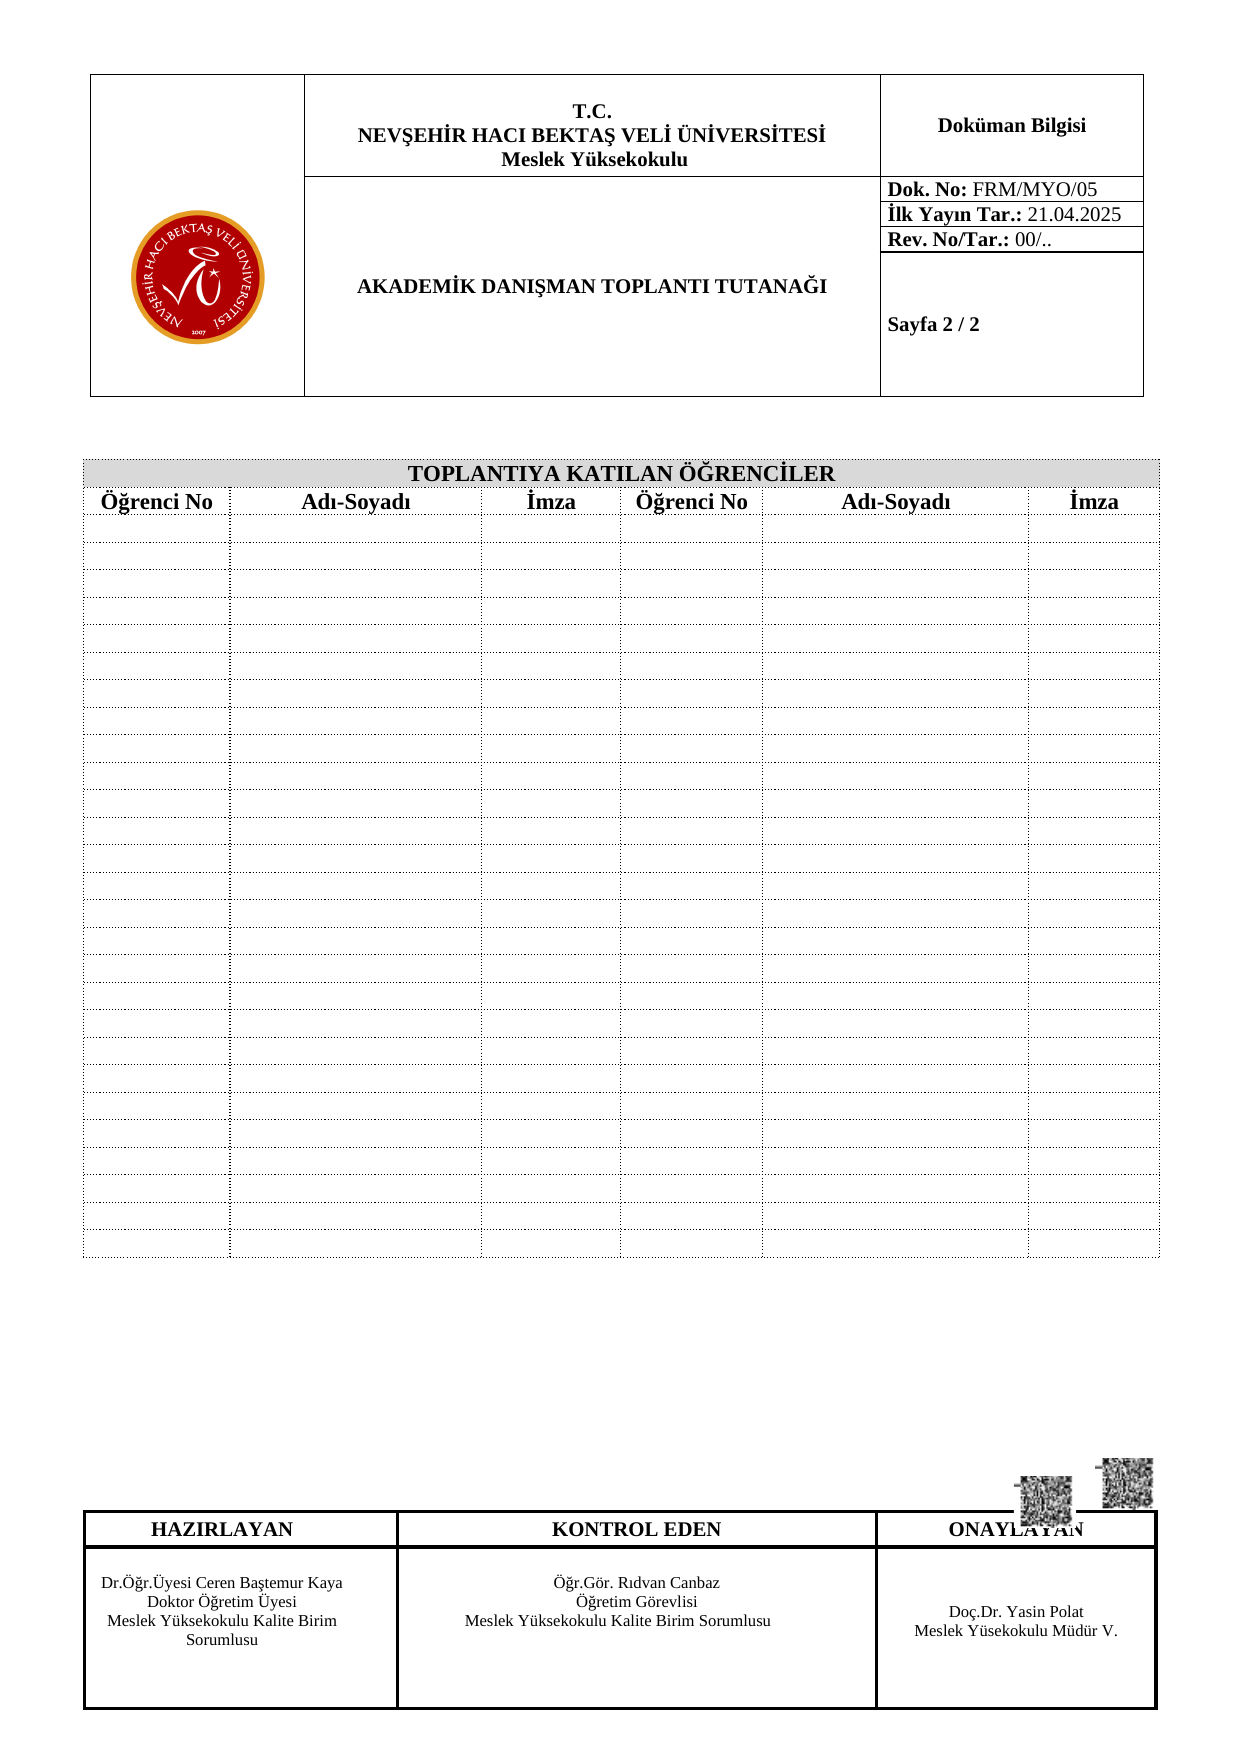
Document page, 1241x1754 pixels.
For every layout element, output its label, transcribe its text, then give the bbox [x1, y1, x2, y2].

table_cell [230, 734, 482, 762]
table_cell [83, 844, 230, 872]
table_cell [1029, 569, 1160, 597]
table_cell [230, 1174, 482, 1202]
table_cell [621, 542, 763, 569]
table_cell [621, 1009, 763, 1037]
table_cell [763, 1147, 1028, 1174]
table_cell [763, 1174, 1028, 1202]
table_cell [482, 1092, 621, 1119]
table_cell [763, 899, 1028, 927]
table_cell [83, 762, 230, 789]
table_cell [763, 624, 1028, 652]
table_cell [621, 624, 763, 652]
table_cell [621, 597, 763, 624]
table_cell [83, 652, 230, 679]
table_cell [482, 982, 621, 1009]
table_cell [230, 624, 482, 652]
picture [1013, 1476, 1077, 1528]
table_cell [230, 789, 482, 817]
table_cell [482, 899, 621, 927]
table_cell [1029, 1009, 1160, 1037]
table_cell [83, 514, 230, 542]
table_cell [230, 1147, 482, 1174]
table_cell [230, 1119, 482, 1147]
table_cell [83, 817, 230, 844]
table_cell [763, 872, 1028, 899]
table_cell [763, 789, 1028, 817]
table_cell [1029, 817, 1160, 844]
table_cell [621, 1119, 763, 1147]
table_cell [482, 1147, 621, 1174]
table_cell [482, 542, 621, 569]
table_cell [482, 597, 621, 624]
table_cell [230, 982, 482, 1009]
table_cell [482, 1202, 621, 1229]
table_cell [763, 597, 1028, 624]
table_cell [621, 927, 763, 954]
table_cell [763, 1229, 1028, 1257]
table_cell [763, 652, 1028, 679]
table_cell [763, 927, 1028, 954]
table_cell [621, 1092, 763, 1119]
table_cell [1029, 789, 1160, 817]
table_cell [763, 514, 1028, 542]
table_cell [83, 1009, 230, 1037]
table_cell [482, 954, 621, 982]
table_cell [621, 762, 763, 789]
table_cell [83, 1092, 230, 1119]
table_cell [83, 707, 230, 734]
table_cell [482, 514, 621, 542]
table_cell [1029, 1229, 1160, 1257]
table_cell [1029, 1064, 1160, 1092]
table_cell [1029, 542, 1160, 569]
table_cell [482, 1064, 621, 1092]
table_cell [763, 1064, 1028, 1092]
table_cell [83, 1229, 230, 1257]
table_cell [1029, 514, 1160, 542]
table_cell [1029, 899, 1160, 927]
picture [1095, 1458, 1158, 1510]
table_cell [1029, 624, 1160, 652]
table_cell [763, 1092, 1028, 1119]
table_cell [230, 542, 482, 569]
table_cell [621, 872, 763, 899]
table_cell [482, 624, 621, 652]
table_cell [83, 899, 230, 927]
table_cell [83, 1174, 230, 1202]
table_cell [230, 707, 482, 734]
table_cell [621, 679, 763, 707]
table_cell [482, 1009, 621, 1037]
table_cell [763, 1119, 1028, 1147]
table_cell [621, 982, 763, 1009]
table_header TOPLANTIYA KATILAN ÖĞRENCİLER [83, 459, 1160, 487]
table_cell [1029, 1202, 1160, 1229]
table_cell [230, 899, 482, 927]
table_cell [482, 762, 621, 789]
table_cell [482, 1119, 621, 1147]
table_cell [763, 1009, 1028, 1037]
table_cell [621, 707, 763, 734]
table_cell [482, 652, 621, 679]
table_cell [1029, 982, 1160, 1009]
table_cell Öğrenci No [83, 487, 230, 514]
picture [127, 207, 268, 347]
table_cell [621, 1174, 763, 1202]
table_cell [230, 927, 482, 954]
table_cell [230, 1009, 482, 1037]
table_cell [230, 954, 482, 982]
table_cell [482, 734, 621, 762]
table_cell İmza [1029, 487, 1160, 514]
table_cell [230, 844, 482, 872]
table_cell [83, 569, 230, 597]
table_cell [83, 1202, 230, 1229]
table_cell [763, 982, 1028, 1009]
table_cell [482, 707, 621, 734]
table_cell [621, 1064, 763, 1092]
table_cell [763, 569, 1028, 597]
table_cell [230, 1092, 482, 1119]
table_cell [763, 817, 1028, 844]
table_cell Adı-Soyadı [230, 487, 482, 514]
table_cell [83, 734, 230, 762]
table_cell [230, 652, 482, 679]
table_cell [763, 844, 1028, 872]
table_cell [83, 1064, 230, 1092]
table_cell [1029, 954, 1160, 982]
table_cell [83, 1147, 230, 1174]
table_cell [230, 514, 482, 542]
table_cell [230, 1037, 482, 1064]
table_cell [230, 569, 482, 597]
table_cell [763, 1202, 1028, 1229]
table_cell [230, 1229, 482, 1257]
table_cell İmza [482, 487, 621, 514]
table_cell [621, 652, 763, 679]
table_cell [482, 789, 621, 817]
table_cell [621, 844, 763, 872]
table_cell Öğrenci No [621, 487, 763, 514]
table_cell [230, 817, 482, 844]
table_cell [1029, 872, 1160, 899]
table_cell [482, 927, 621, 954]
table_cell [763, 1037, 1028, 1064]
table_cell [482, 817, 621, 844]
table_cell [482, 1037, 621, 1064]
table_cell [83, 789, 230, 817]
table_cell [621, 817, 763, 844]
table_cell [1029, 679, 1160, 707]
table_cell [482, 872, 621, 899]
table_cell [621, 1202, 763, 1229]
table_cell [230, 1202, 482, 1229]
table_cell [1029, 1119, 1160, 1147]
table_cell [1029, 927, 1160, 954]
table_cell [1029, 1037, 1160, 1064]
table_cell [482, 569, 621, 597]
table_cell [1029, 1147, 1160, 1174]
table_cell [230, 679, 482, 707]
table_cell [83, 1119, 230, 1147]
table_cell [763, 707, 1028, 734]
table_cell [1029, 1174, 1160, 1202]
table_cell [1029, 652, 1160, 679]
table_cell [1029, 734, 1160, 762]
table_cell [621, 1147, 763, 1174]
table_cell [482, 1229, 621, 1257]
table_cell [621, 1037, 763, 1064]
table_cell [621, 569, 763, 597]
table_cell [621, 514, 763, 542]
table_cell [230, 1064, 482, 1092]
table_cell [482, 1174, 621, 1202]
table_cell [83, 982, 230, 1009]
table_cell [1029, 1092, 1160, 1119]
table_cell [621, 1229, 763, 1257]
table_cell [621, 789, 763, 817]
table_cell [763, 954, 1028, 982]
table_cell [1029, 844, 1160, 872]
table_cell [230, 597, 482, 624]
table_cell [1029, 762, 1160, 789]
table_cell [763, 542, 1028, 569]
table_cell [83, 954, 230, 982]
table_cell [763, 762, 1028, 789]
table_cell [763, 734, 1028, 762]
table_cell [482, 679, 621, 707]
table_cell [230, 872, 482, 899]
table_cell [83, 542, 230, 569]
table_cell [83, 679, 230, 707]
table_cell [763, 679, 1028, 707]
table_cell [230, 762, 482, 789]
table_cell [621, 734, 763, 762]
table_cell [83, 927, 230, 954]
table_cell [621, 899, 763, 927]
table_cell [1029, 707, 1160, 734]
table_cell Adı-Soyadı [763, 487, 1028, 514]
table_cell [83, 872, 230, 899]
table_cell [1029, 597, 1160, 624]
table_cell [482, 844, 621, 872]
table_cell [83, 624, 230, 652]
table_cell [83, 597, 230, 624]
table_cell [621, 954, 763, 982]
table_cell [83, 1037, 230, 1064]
